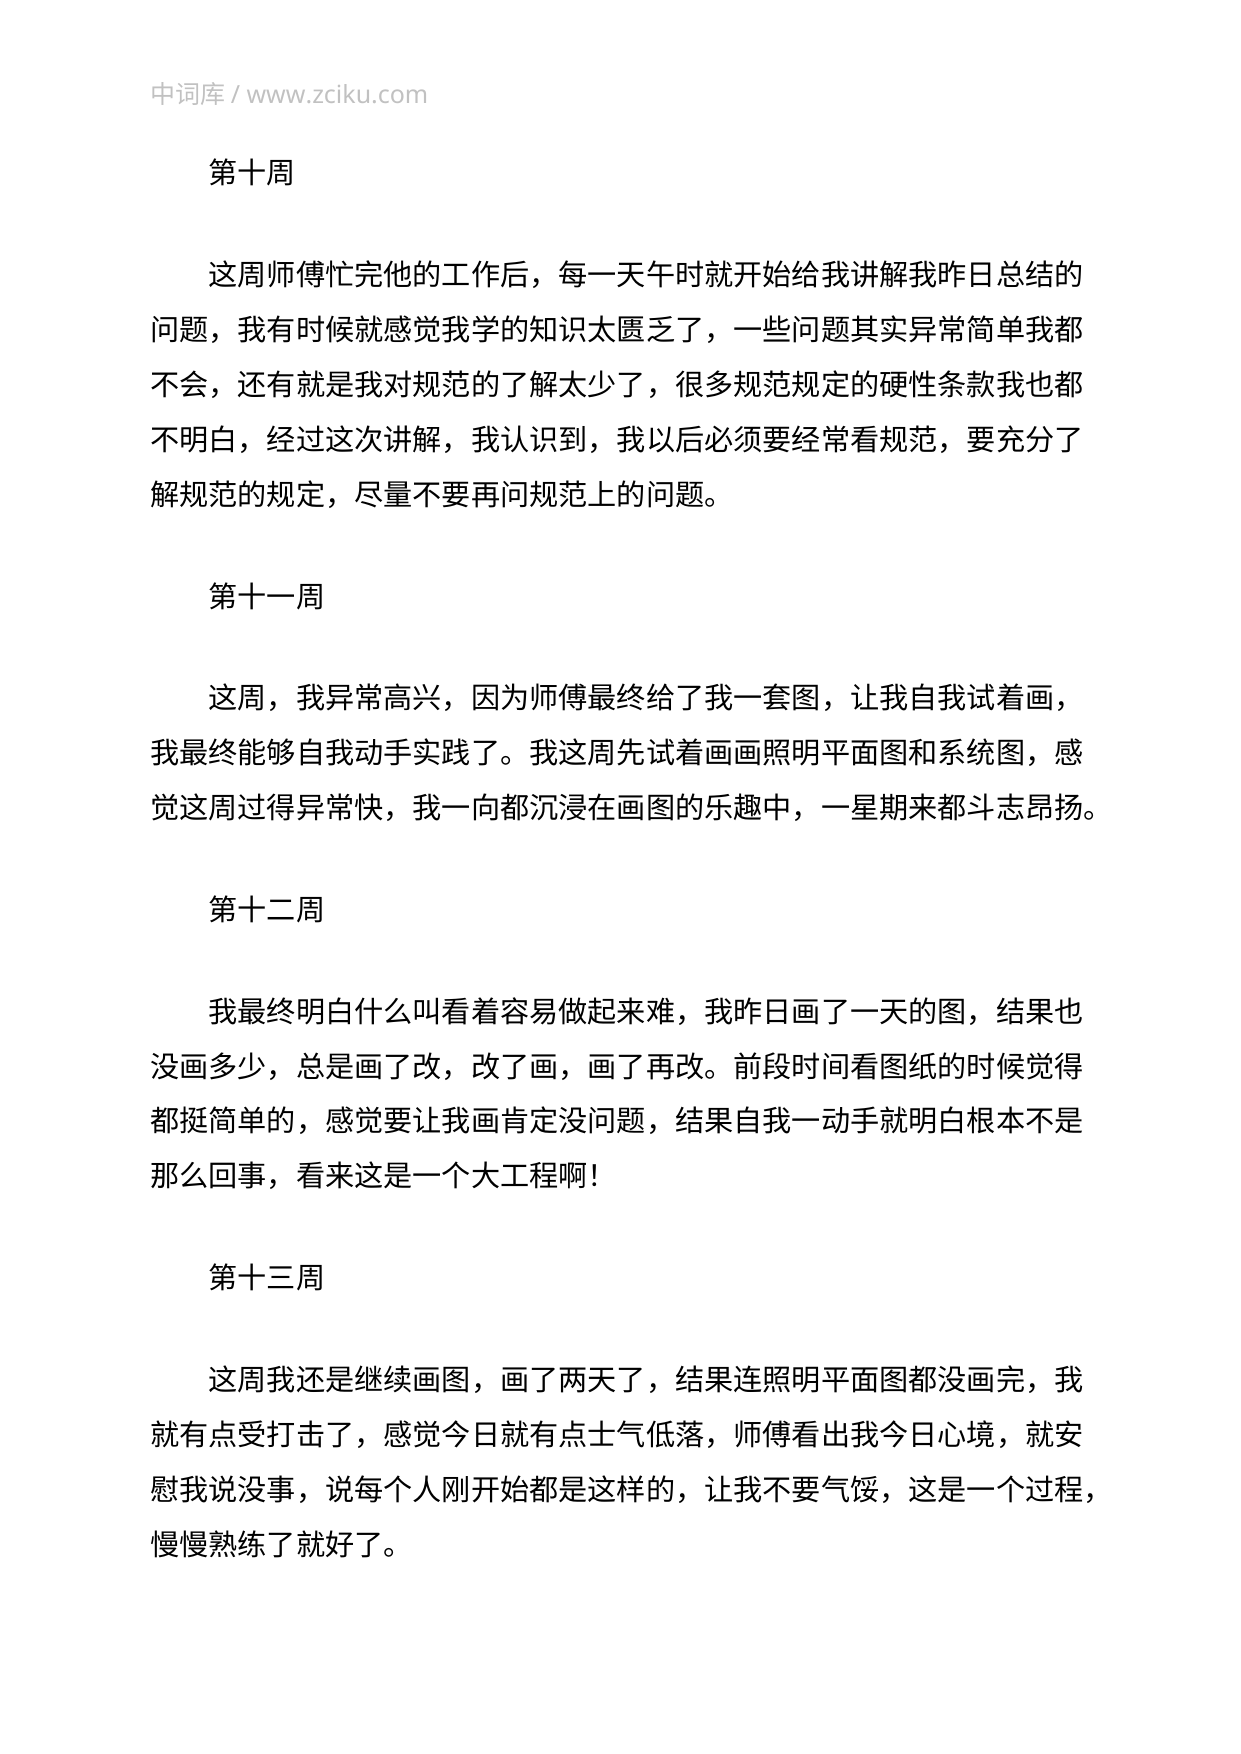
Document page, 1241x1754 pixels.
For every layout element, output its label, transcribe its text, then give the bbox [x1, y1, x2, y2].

text 这周，我异常高兴，因为师傅最终给了我一套图，让我自我试着画，我最终能够自我动手实践了。我这周先试着画画照明平面图和系统图，感觉这周过得异常快，我一向都沉浸在画图的乐趣中，一星期来都斗志昂扬。 [150, 675, 1090, 827]
text 我最终明白什么叫看着容易做起来难，我昨日画了一天的图，结果也没画多少，总是画了改，改了画，画了再改。前段时间看图纸的时候觉得都挺简单的，感觉要让我画肯定没问题，结果自我一动手就明白根本不是那么回事，看来这是一个大工程啊！ [150, 988, 1090, 1195]
text 第十周 [150, 150, 1090, 192]
text 这周师傅忙完他的工作后，每一天午时就开始给我讲解我昨日总结的问题，我有时候就感觉我学的知识太匮乏了，一些问题其实异常简单我都不会，还有就是我对规范的了解太少了，很多规范规定的硬性条款我也都不明白，经过这次讲解，我认识到，我以后必须要经常看规范，要充分了解规范的规定，尽量不要再问规范上的问题。 [150, 252, 1090, 514]
text 第十一周 [150, 573, 1090, 615]
text 这周我还是继续画图，画了两天了，结果连照明平面图都没画完，我就有点受打击了，感觉今日就有点士气低落，师傅看出我今日心境，就安慰我说没事，说每个人刚开始都是这样的，让我不要气馁，这是一个过程，慢慢熟练了就好了。 [150, 1356, 1090, 1563]
text 第十二周 [150, 886, 1090, 929]
text 第十三周 [150, 1255, 1090, 1297]
